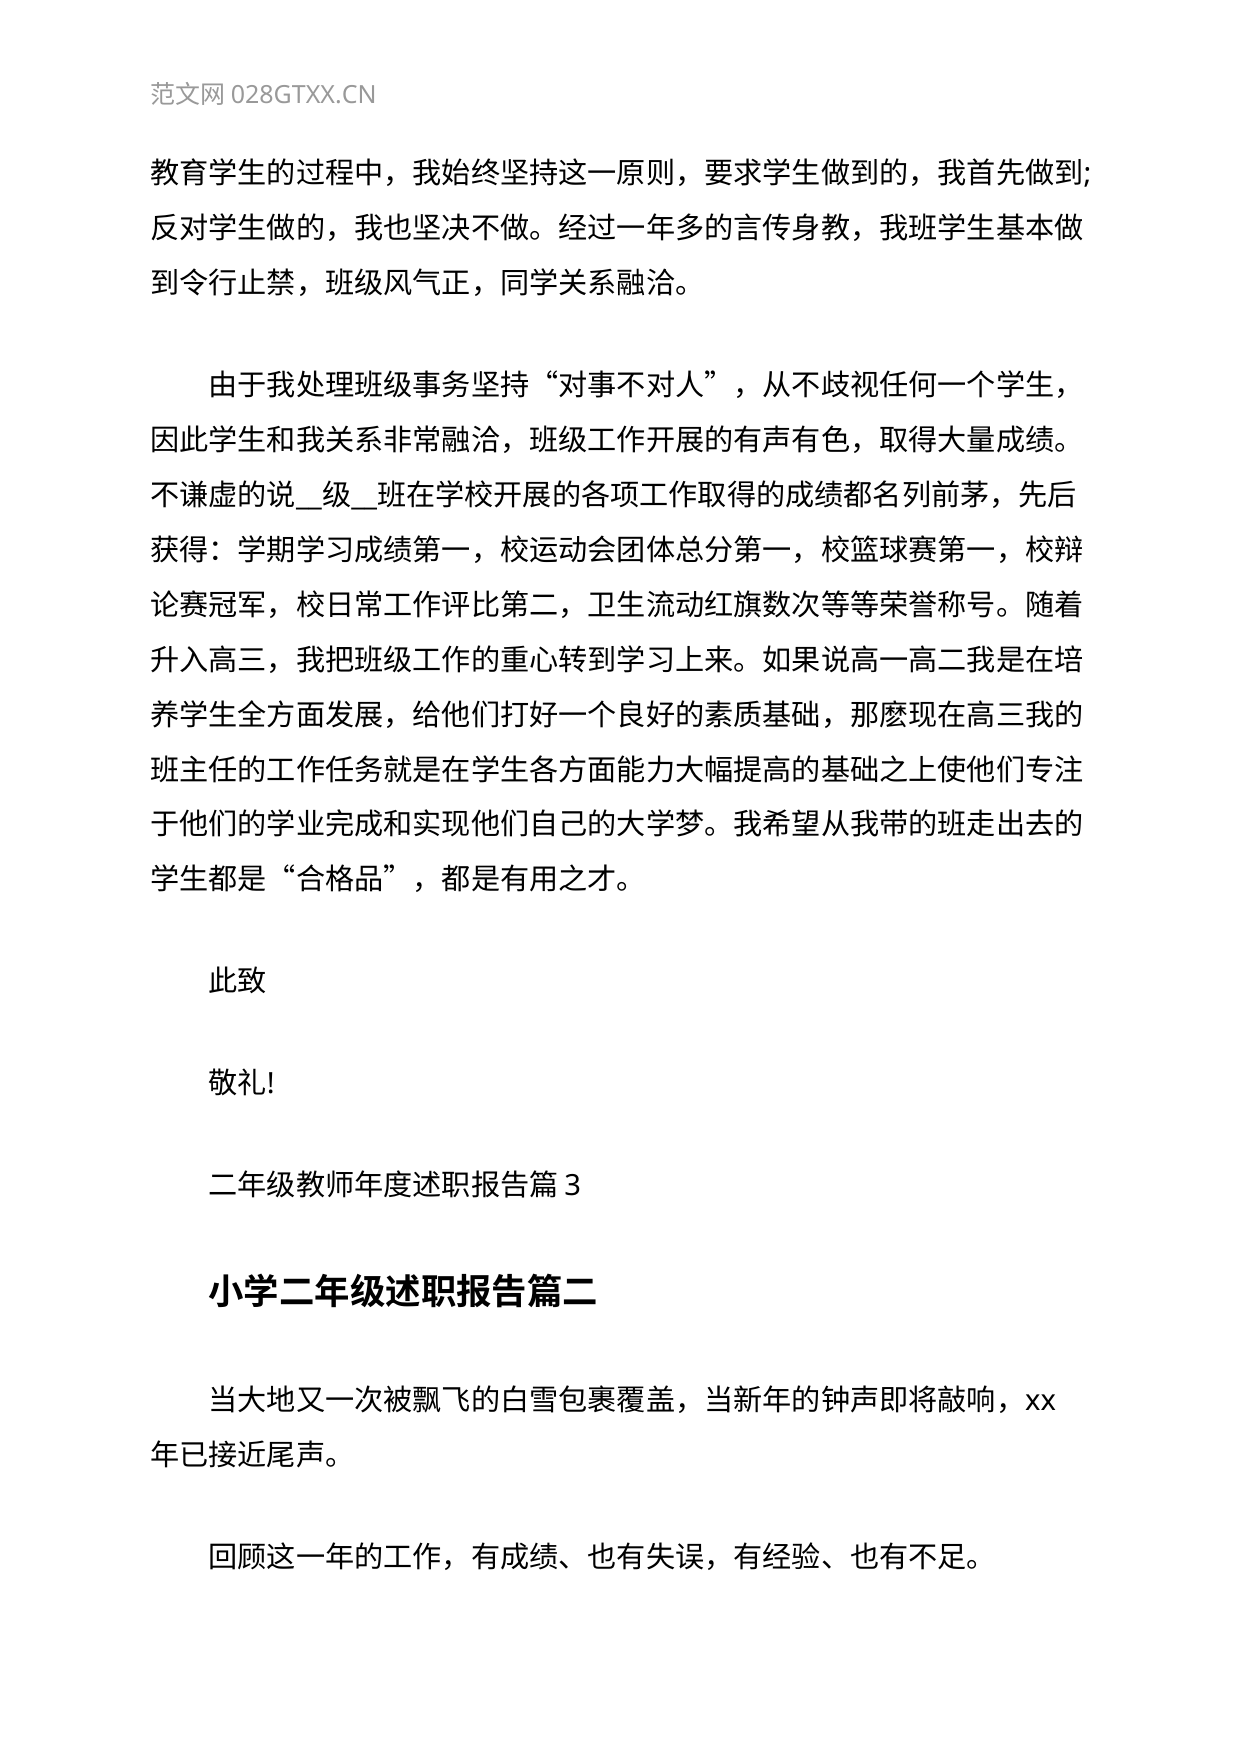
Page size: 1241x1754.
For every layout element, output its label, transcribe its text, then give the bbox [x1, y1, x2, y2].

text 敬礼! [150, 1059, 1090, 1102]
text 回顾这一年的工作，有成绩、也有失误，有经验、也有不足。 [150, 1533, 1090, 1576]
text 小学二年级述职报告篇二 [150, 1263, 1090, 1314]
text 二年级教师年度述职报告篇3 [150, 1161, 1090, 1204]
text 由于我处理班级事务坚持“对事不对人”，从不歧视任何一个学生，因此学生和我关系非常融洽，班级工作开展的有声有色，取得大量成绩。不谦虚的说__级__班在学校开展的各项工作取得的成绩都名列前茅，先后获得：学期学习成绩第一，校运动会团体总分第一，校篮球赛第一，校辩论赛冠军，校日常工作评比第二，卫生流动红旗数次等等荣誉称号。随着升入高三，我把班级工作的重心转到学习上来。如果说高一高二我是在培养学生全方面发展，给他们打好一个良好的素质基础，那麽现在高三我的班主任的工作任务就是在学生各方面能力大幅提高的基础之上使他们专注于他们的学业完成和实现他们自己的大学梦。我希望从我带的班走出去的学生都是“合格品”，都是有用之才。 [150, 362, 1090, 898]
text 当大地又一次被飘飞的白雪包裹覆盖，当新年的钟声即将敲响，xx年已接近尾声。 [150, 1377, 1090, 1474]
text 此致 [150, 958, 1090, 1000]
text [150, 150, 1090, 302]
